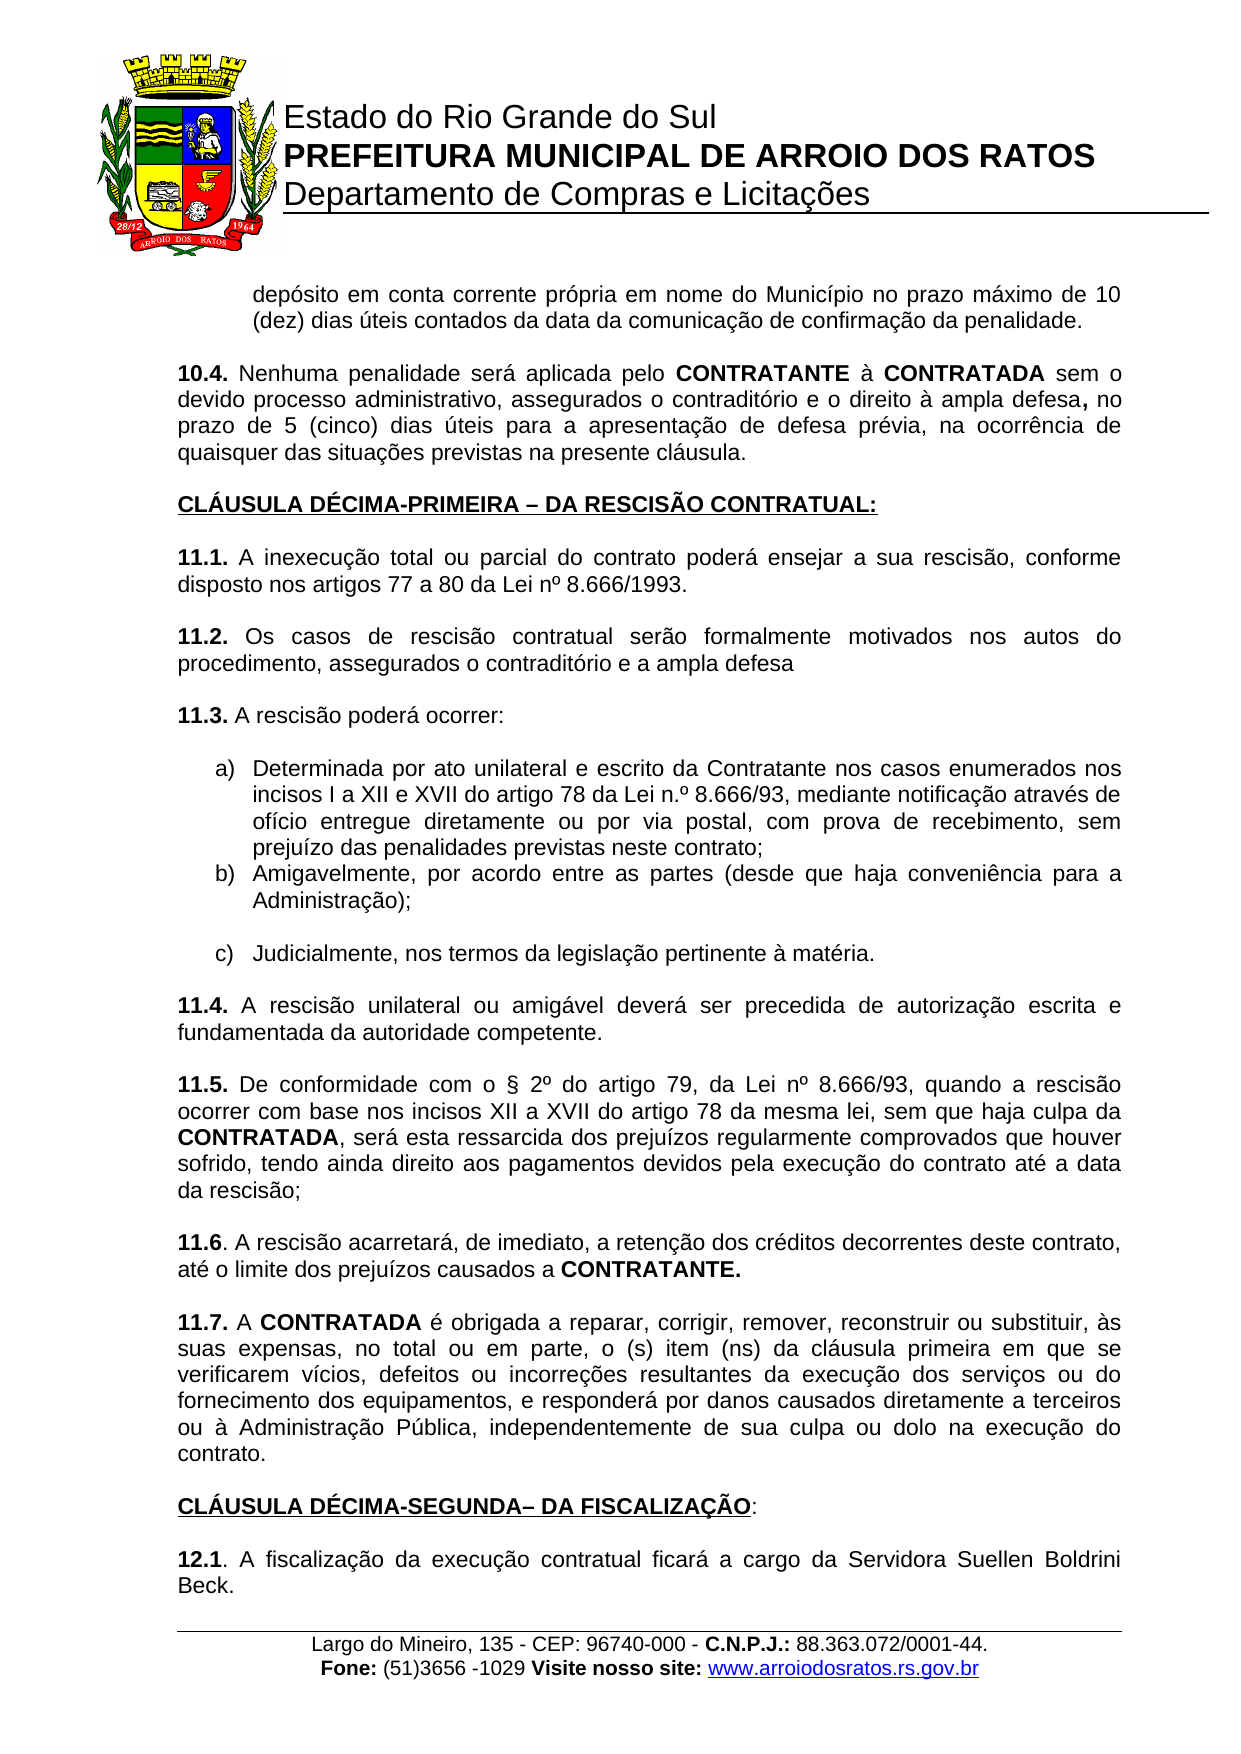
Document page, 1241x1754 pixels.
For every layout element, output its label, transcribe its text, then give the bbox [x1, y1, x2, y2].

text 11.5. De conformidade com o § 2º do artigo 79, da Lei nº 8.666/93, quando a rescisão ocorrer com base nos incisos XII a XVII do artigo 78 da mesma lei, sem que haja culpa da CONTRATADA, será esta ressarcida dos prejuízos regularmente comprovados que houver sofrido, tendo ainda direito aos pagamentos devidos pela execução do contrato até a data da rescisão; [177, 1071, 1122, 1203]
text CLÁUSULA DÉCIMA-SEGUNDA– DA FISCALIZAÇÃO: [177, 1493, 1122, 1519]
picture [94, 52, 287, 259]
text 11.7. A CONTRATADA é obrigada a reparar, corrigir, remover, reconstruir ou substituir, às suas expensas, no total ou em parte, o (s) item (ns) da cláusula primeira em que se verificarem vícios, defeitos ou incorreções resultantes da execução dos serviços ou do fornecimento dos equipamentos, e responderá por danos causados diretamente a terceiros ou à Administração Pública, independentemente de sua culpa ou dolo na execução do contrato. [177, 1308, 1122, 1467]
list Determinada por ato unilateral e escrito da Contratante nos casos enumerados nos incisos I a XII e XVII do artigo 78 da Lei n.º 8.666/93, mediante notificação através de ofício entregue diretamente ou por via postal, com prova de recebimento, sem prejuízo das penalidades previstas neste contrato; [215, 755, 1122, 860]
text 11.3. A rescisão poderá ocorrer: [177, 702, 1122, 729]
list Amigavelmente, por acordo entre as partes (desde que haja conveniência para a Administração); [215, 860, 1122, 913]
text CLÁUSULA DÉCIMA-PRIMEIRA – DA RESCISÃO CONTRATUAL: [177, 491, 1122, 518]
text 10.4. Nenhuma penalidade será aplicada pelo CONTRATANTE à CONTRATADA sem o devido processo administrativo, assegurados o contraditório e o direito à ampla defesa, no prazo de 5 (cinco) dias úteis para a apresentação de defesa prévia, na ocorrência de quaisquer das situações previstas na presente cláusula. [177, 360, 1122, 465]
list Judicialmente, nos termos da legislação pertinente à matéria. [215, 939, 1122, 966]
text 11.1. A inexecução total ou parcial do contrato poderá ensejar a sua rescisão, conforme disposto nos artigos 77 a 80 da Lei nº 8.666/1993. [177, 544, 1122, 597]
text 11.2. Os casos de rescisão contratual serão formalmente motivados nos autos do procedimento, assegurados o contraditório e a ampla defesa [177, 623, 1122, 676]
text 11.4. A rescisão unilateral ou amigável deverá ser precedida de autorização escrita e fundamentada da autoridade competente. [177, 992, 1122, 1045]
text 11.6. A rescisão acarretará, de imediato, a retenção dos créditos decorrentes deste contrato, até o limite dos prejuízos causados a CONTRATANTE. [177, 1229, 1122, 1282]
text 12.1. A fiscalização da execução contratual ficará a cargo da Servidora Suellen Boldrini Beck. [177, 1546, 1122, 1598]
